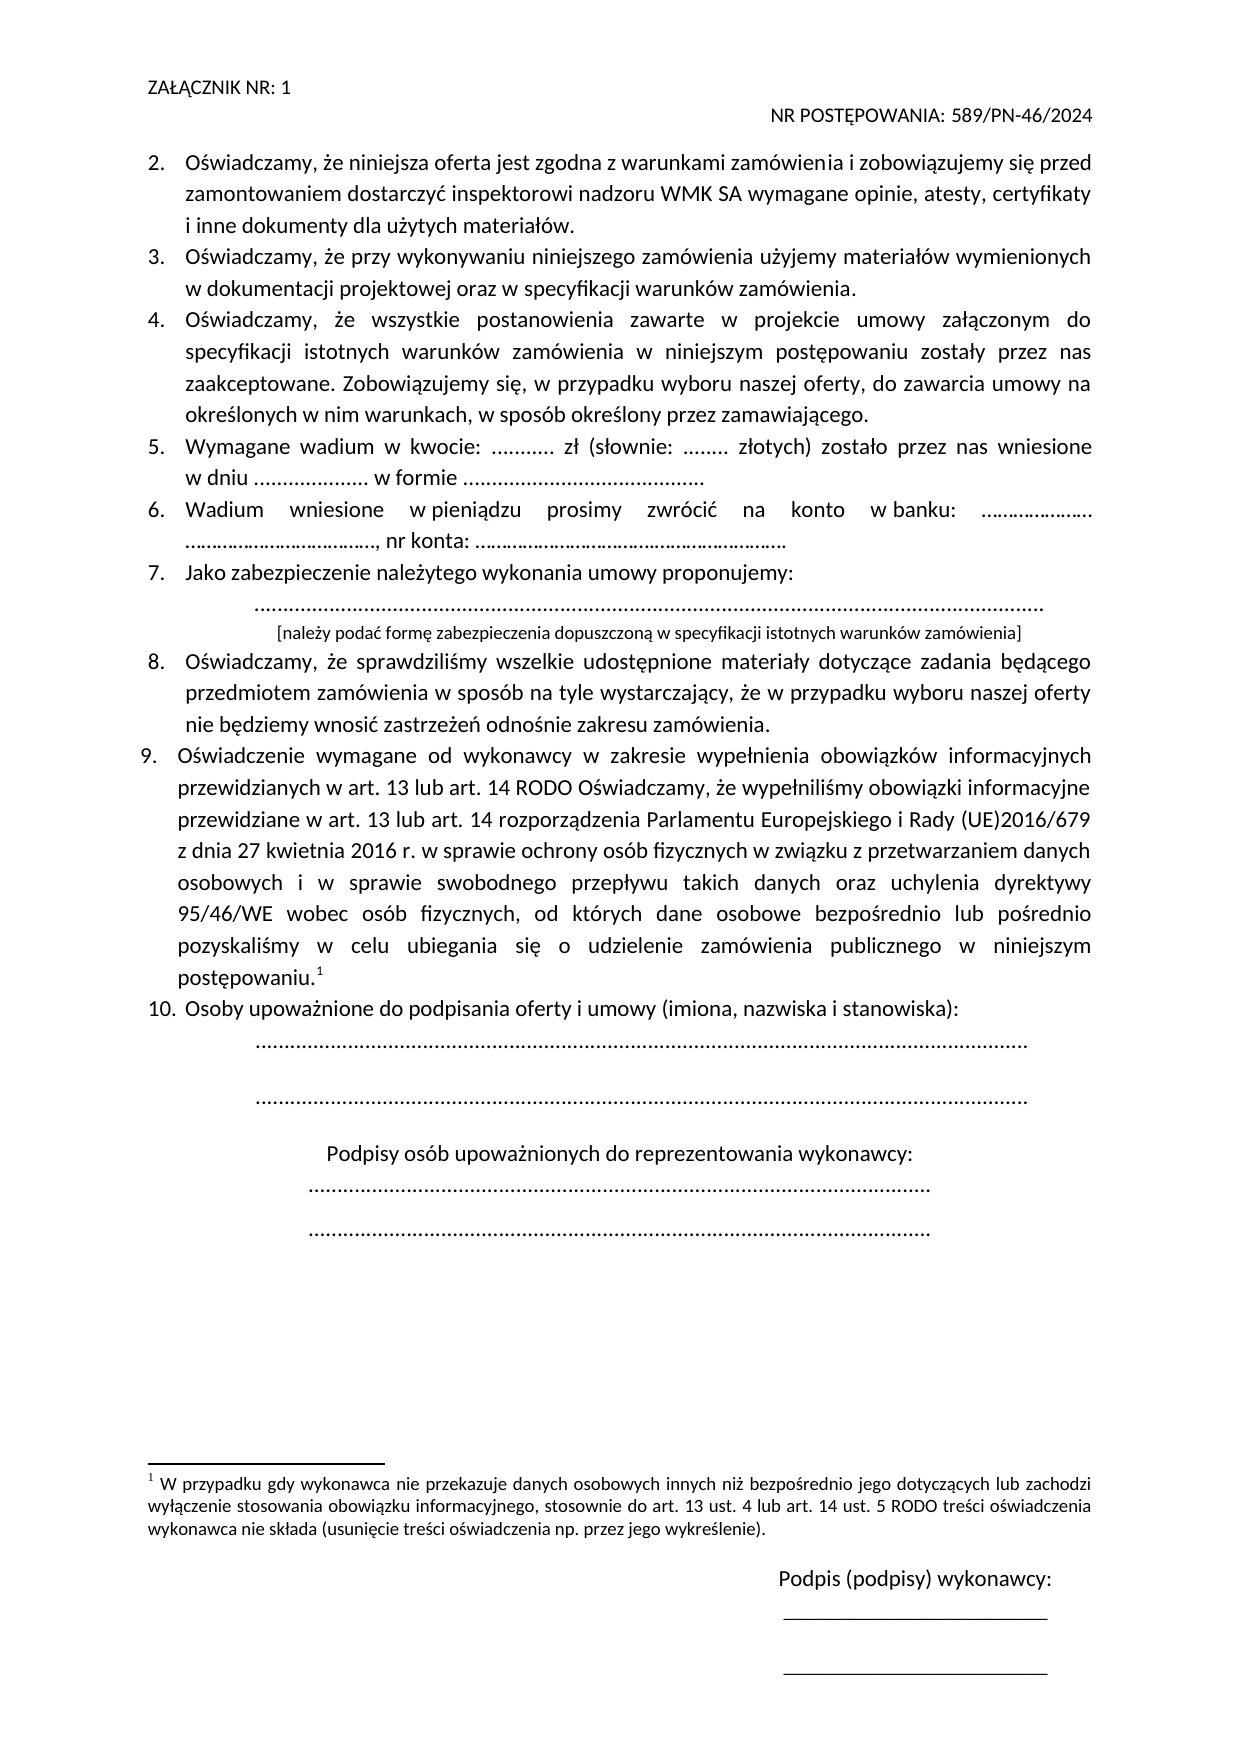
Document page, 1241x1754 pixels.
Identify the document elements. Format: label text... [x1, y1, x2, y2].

text ............................................................................................................ [148, 1170, 1092, 1198]
list Jako zabezpieczenie należytego wykonania umowy proponujemy: [148, 558, 1092, 586]
text Podpisy osób upoważnionych do reprezentowania wykonawcy: [148, 1139, 1092, 1167]
list Wadium wniesione w pieniądzu prosimy zwrócić na konto w banku: ………………… ………………………………, nr konta: …………………………….……………………. [148, 495, 1092, 554]
list [należy podać formę zabezpieczenia dopuszczoną w specyfikacji istotnych warunków zamówienia] [207, 621, 1092, 644]
text ............................................................................................................ [148, 1214, 1092, 1242]
text ...................................................................................................................................... [192, 1026, 1092, 1054]
list Wymagane wadium w kwocie: ........... zł (słownie: ........ złotych) zostało przez nas wniesione w dniu .................... w formie .......................................... [148, 432, 1092, 491]
list ......................................................................................................................................... [207, 589, 1092, 618]
list Oświadczamy, że niniejsza oferta jest zgodna z warunkami zamówienia i zobowiązujemy się przed zamontowaniem dostarczyć inspektorowi nadzoru WMK SA wymagane opinie, atesty, certyfikaty i inne dokumenty dla użytych materiałów. [148, 148, 1092, 239]
text ...................................................................................................................................... [192, 1082, 1092, 1110]
list Oświadczamy, że sprawdziliśmy wszelkie udostępnione materiały dotyczące zadania będącego przedmiotem zamówienia w sposób na tyle wystarczający, że w przypadku wyboru naszej oferty nie będziemy wnosić zastrzeżeń odnośnie zakresu zamówienia. [148, 647, 1092, 738]
list Osoby upoważnione do podpisania oferty i umowy (imiona, nazwiska i stanowiska): [148, 994, 1092, 1022]
list Oświadczenie wymagane od wykonawcy w zakresie wypełnienia obowiązków informacyjnych przewidzianych w art. 13 lub art. 14 RODO Oświadczamy, że wypełniliśmy obowiązki informacyjne przewidziane w art. 13 lub art. 14 rozporządzenia Parlamentu Europejskiego i Rady (UE)2016/679 z dnia 27 kwietnia 2016 r. w sprawie ochrony osób fizycznych w związku z przetwarzaniem danych osobowych i w sprawie swobodnego przepływu takich danych oraz uchylenia dyrektywy 95/46/WE wobec osób fizycznych, od których dane osobowe bezpośrednio lub pośrednio pozyskaliśmy w celu ubiegania się o udzielenie zamówienia publicznego w niniejszym postępowaniu. [140, 742, 1092, 991]
list Oświadczamy, że wszystkie postanowienia zawarte w projekcie umowy załączonym do specyfikacji istotnych warunków zamówienia w niniejszym postępowaniu zostały przez nas zaakceptowane. Zobowiązujemy się, w przypadku wyboru naszej oferty, do zawarcia umowy na określonych w nim warunkach, w sposób określony przez zamawiającego. [148, 306, 1092, 428]
list Oświadczamy, że przy wykonywaniu niniejszego zamówienia użyjemy materiałów wymienionych w dokumentacji projektowej oraz w specyfikacji warunków zamówienia. [148, 242, 1092, 302]
